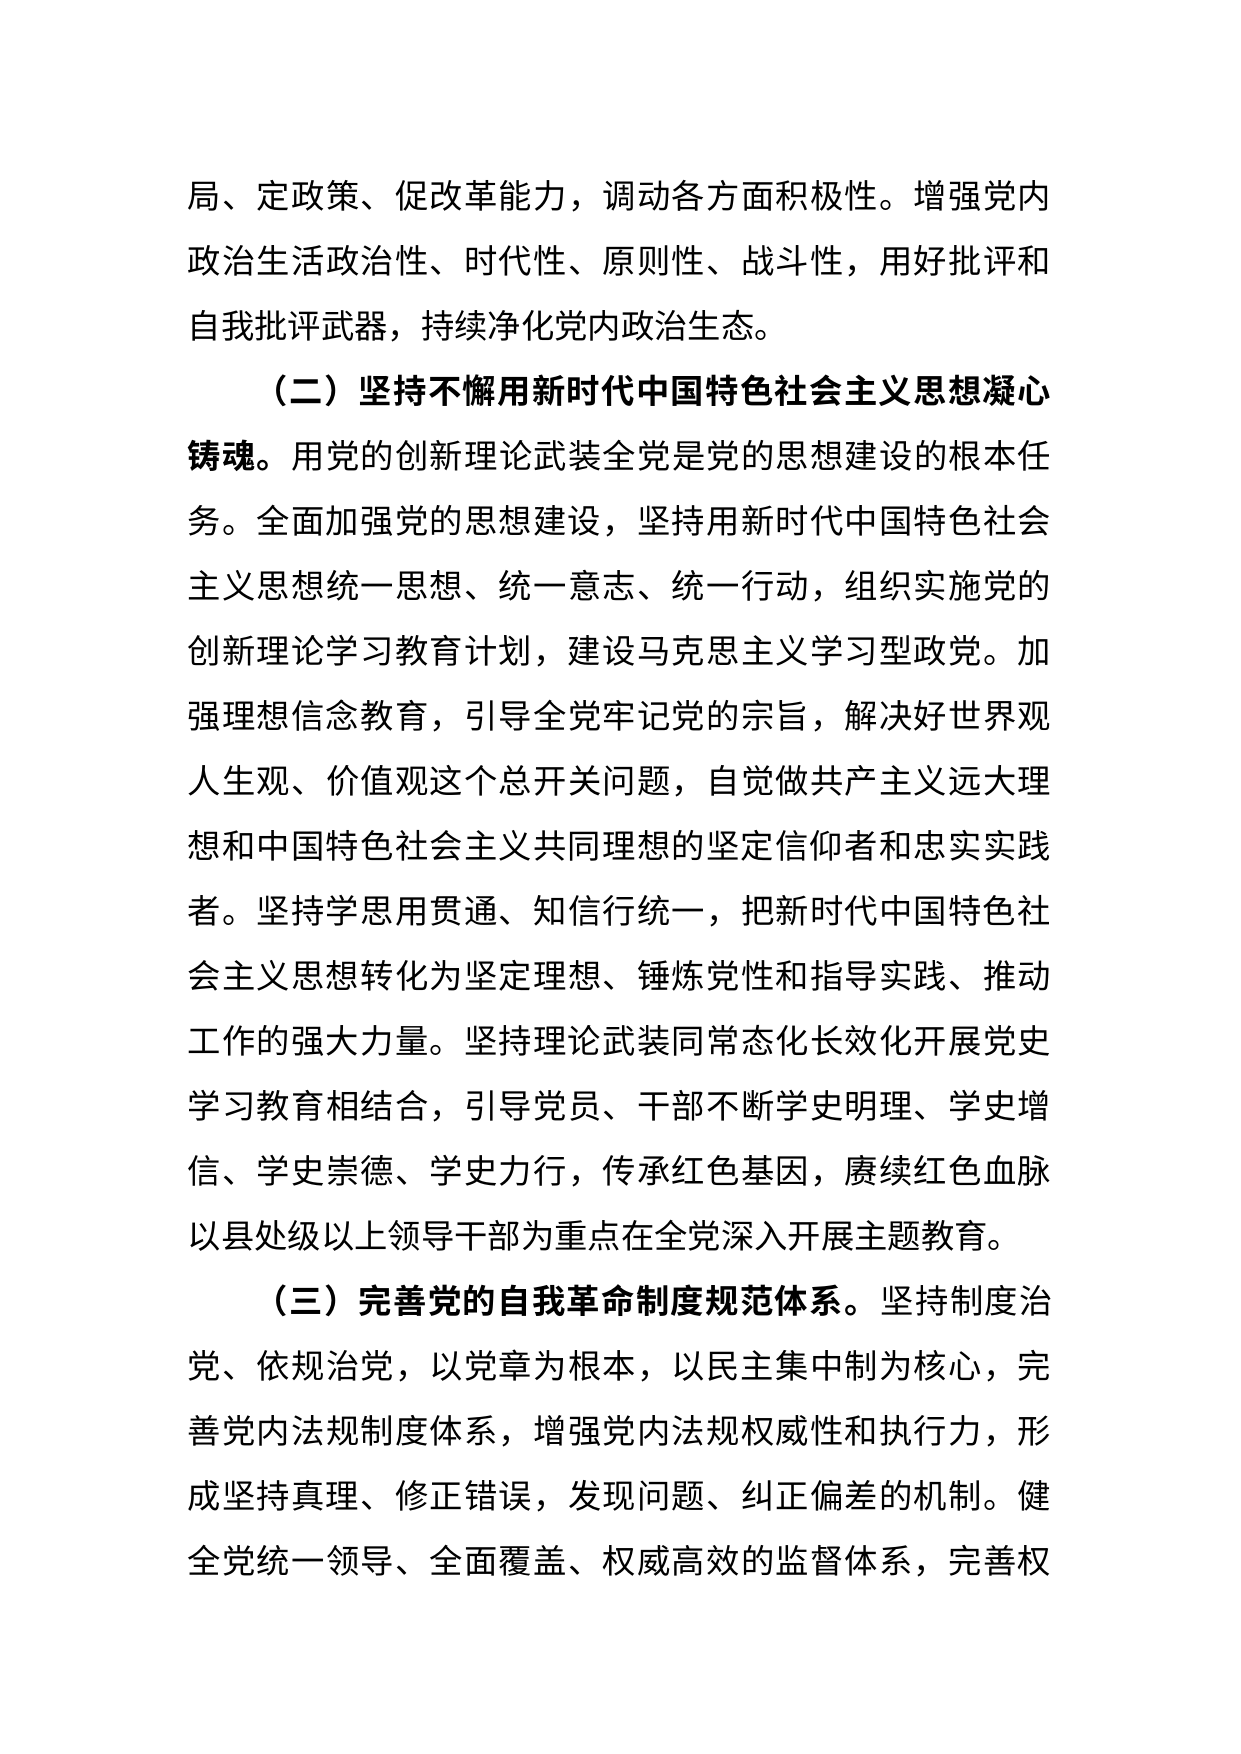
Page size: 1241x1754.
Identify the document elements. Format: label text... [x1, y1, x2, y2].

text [187, 162, 1053, 357]
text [187, 1267, 1053, 1592]
text （二）坚持不懈用新时代中国特色社会主义思想凝心铸魂。用党的创新理论武装全党是党的思想建设的根本任务。全面加强党的思想建设，坚持用新时代中国特色社会主义思想统一思想、统一意志、统一行动，组织实施党的创新理论学习教育计划，建设马克思主义学习型政党。加强理想信念教育，引导全党牢记党的宗旨，解决好世界观、人生观、价值观这个总开关问题，自觉做共产主义远大理想和中国特色社会主义共同理想的坚定信仰者和忠实实践者。坚持学思用贯通、知信行统一，把新时代中国特色社会主义思想转化为坚定理想、锤炼党性和指导实践、推动工作的强大力量。坚持理论武装同常态化长效化开展党史学习教育相结合，引导党员、干部不断学史明理、学史增信、学史崇德、学史力行，传承红色基因，赓续红色血脉。以县处级以上领导干部为重点在全党深入开展主题教育。 [187, 357, 1053, 1267]
